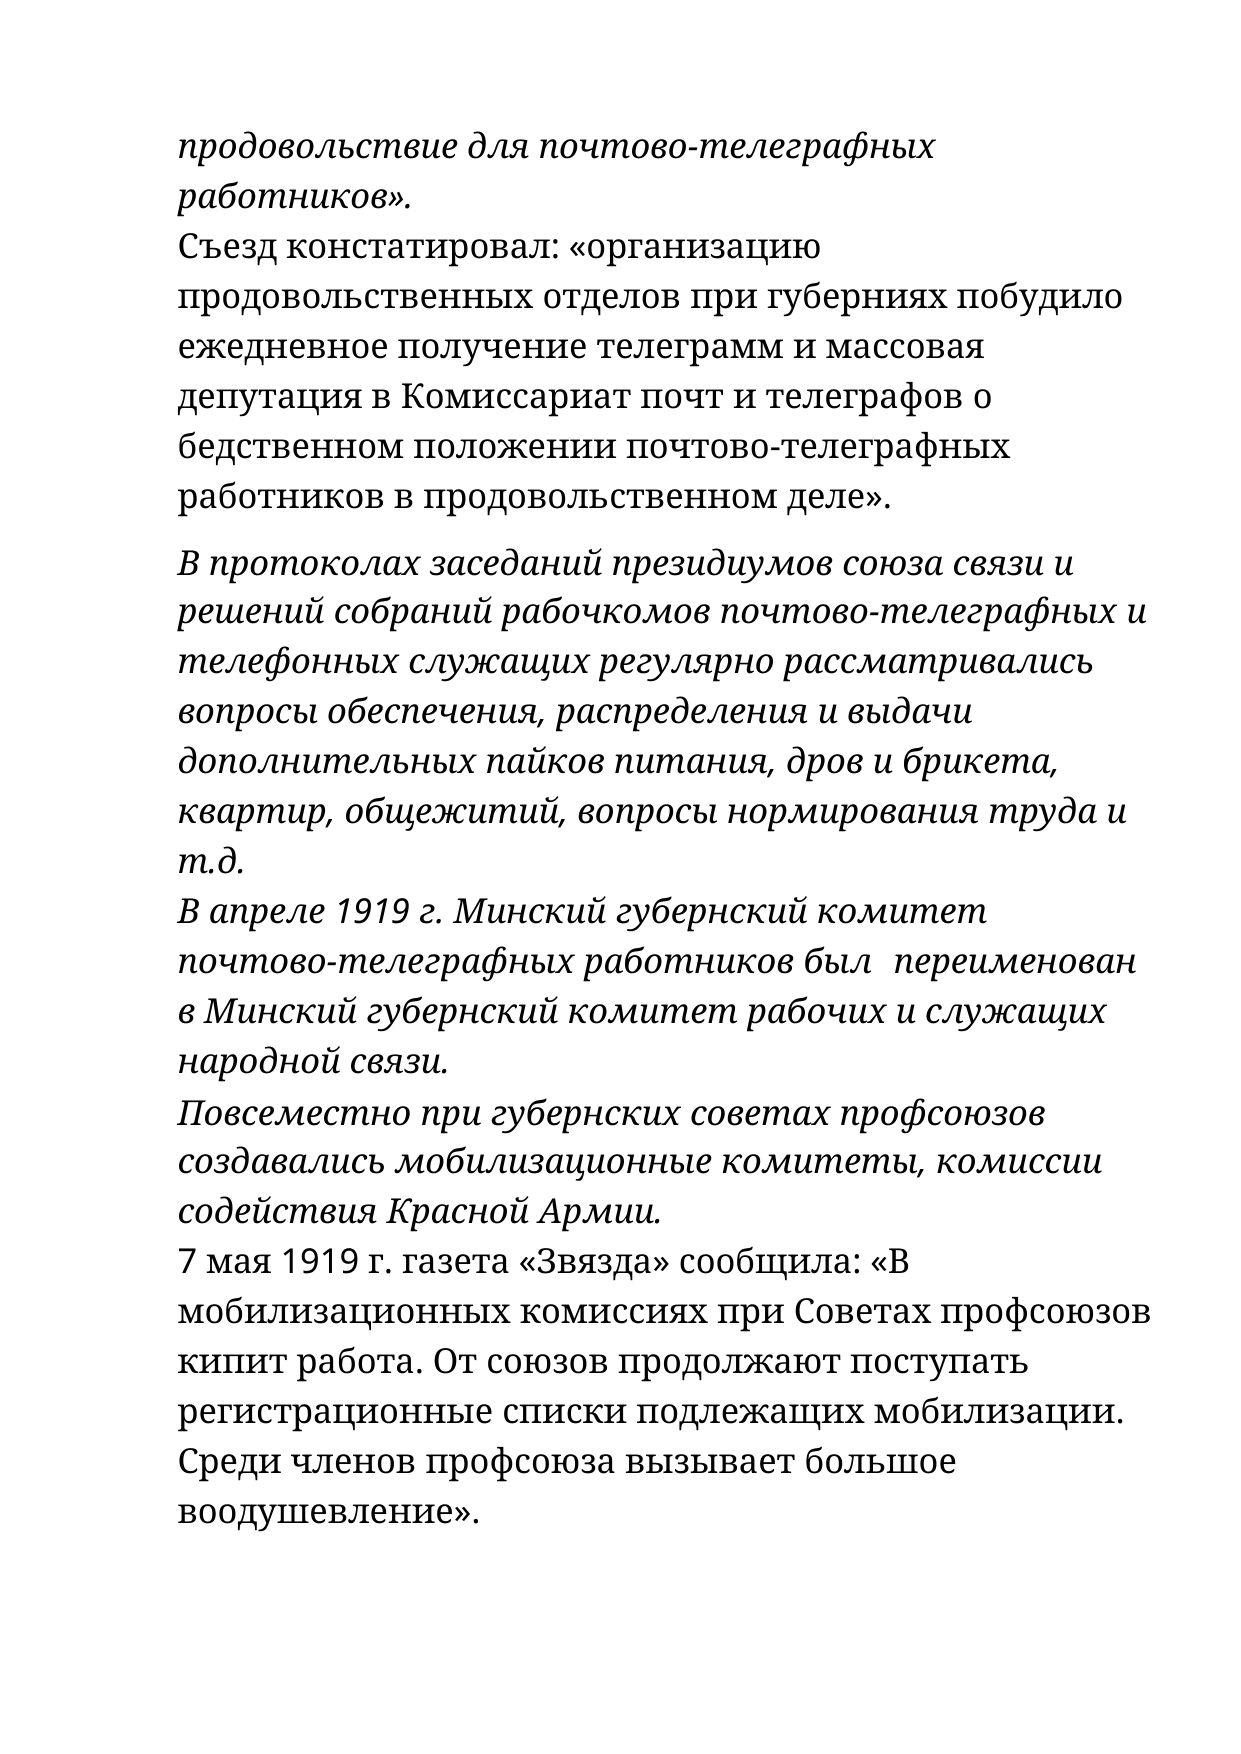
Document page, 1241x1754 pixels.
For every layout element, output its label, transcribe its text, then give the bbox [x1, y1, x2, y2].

text Съезд констатировал: «организацию продовольственных отделов при губерниях побудило ежедневное получение телеграмм и массовая депутация в Комиссариат почт и телеграфов о бедственном положении почтово-телеграфных работников в продовольственном деле». [177, 218, 1152, 518]
text В апреле 1919 г. Минский губернский комитет почтово-телеграфных работников был переименован в Минский губернский комитет рабочих и служащих народной связи. [177, 884, 1152, 1084]
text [177, 118, 1152, 218]
text 7 мая 1919 г. газета «Звязда» сообщила: «В мобилизационных комиссиях при Советах профсоюзов кипит работа. От союзов продолжают поступать регистрационные списки подлежащих мобилизации. Среди членов профсоюза вызывает большое воодушевление». [177, 1234, 1152, 1534]
text В протоколах заседаний президиумов союза связи и решений собраний рабочкомов почтово-телеграфных и телефонных служащих регулярно рассматривались вопросы обеспечения, распределения и выдачи дополнительных пайков питания, дров и брикета, квартир, общежитий, вопросы нормирования труда и т.д. [177, 534, 1152, 884]
text Повсеместно при губернских советах профсоюзов создавались мобилизационные комитеты, комиссии содействия Красной Армии. [177, 1084, 1152, 1234]
